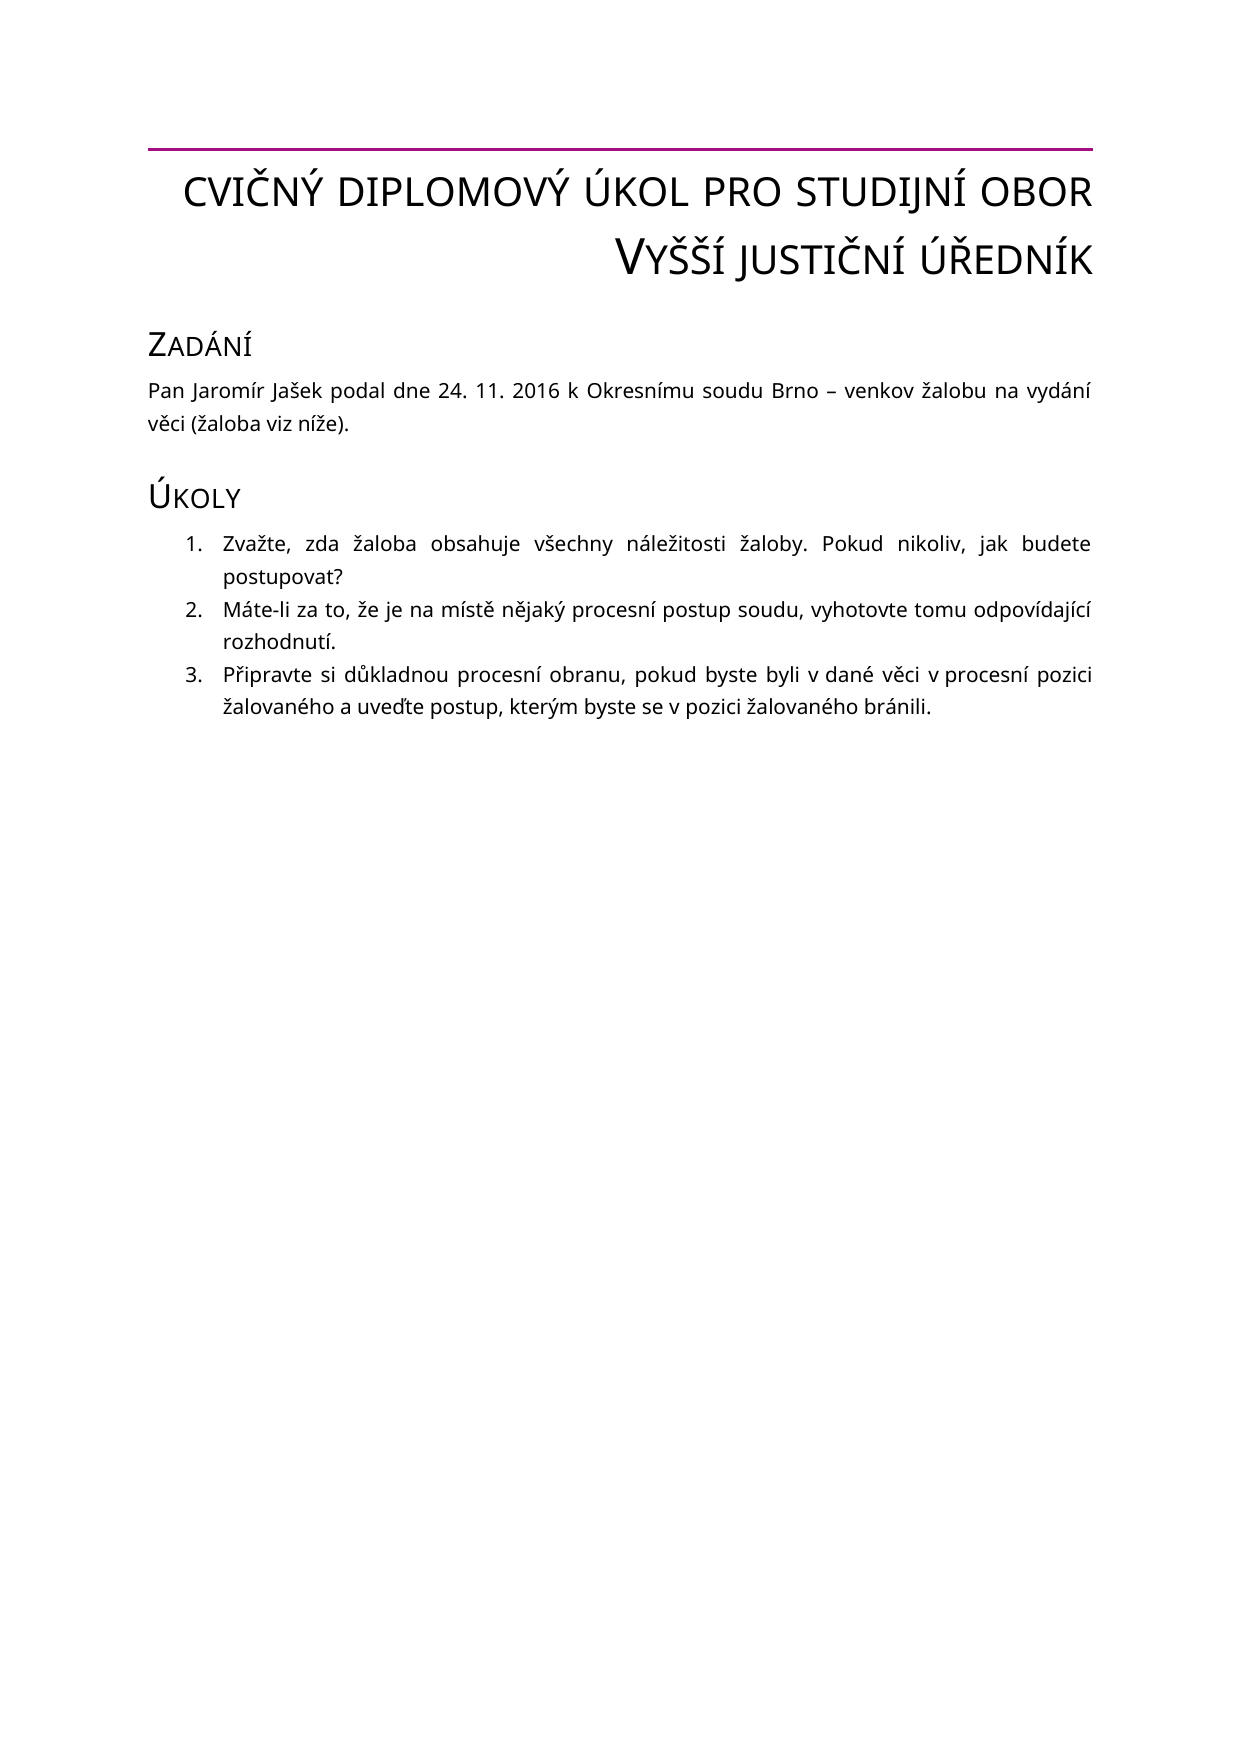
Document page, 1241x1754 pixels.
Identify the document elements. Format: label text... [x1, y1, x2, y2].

list Zvažte, zda žaloba obsahuje všechny náležitosti žaloby. Pokud nikoliv, jak budete postupovat? [185, 529, 1093, 591]
list Připravte si důkladnou procesní obranu, pokud byste byli v dané věci v procesní pozici žalovaného a uveďte postup, kterým byste se v pozici žalovaného bránili. [185, 660, 1093, 721]
list Máte-li za to, že je na místě nějaký procesní postup soudu, vyhotovte tomu odpovídající rozhodnutí. [185, 595, 1093, 656]
subtitle Úkoly [148, 473, 1093, 518]
subtitle Zadání [148, 320, 1093, 366]
text Pan Jaromír Jašek podal dne 24. 11. 2016 k Okresnímu soudu Brno – venkov žalobu na vydání věci (žaloba viz níže). [148, 377, 1093, 438]
title cvičný diplomový úkol pro studijní obor Vyšší justiční úředník [148, 151, 1093, 289]
